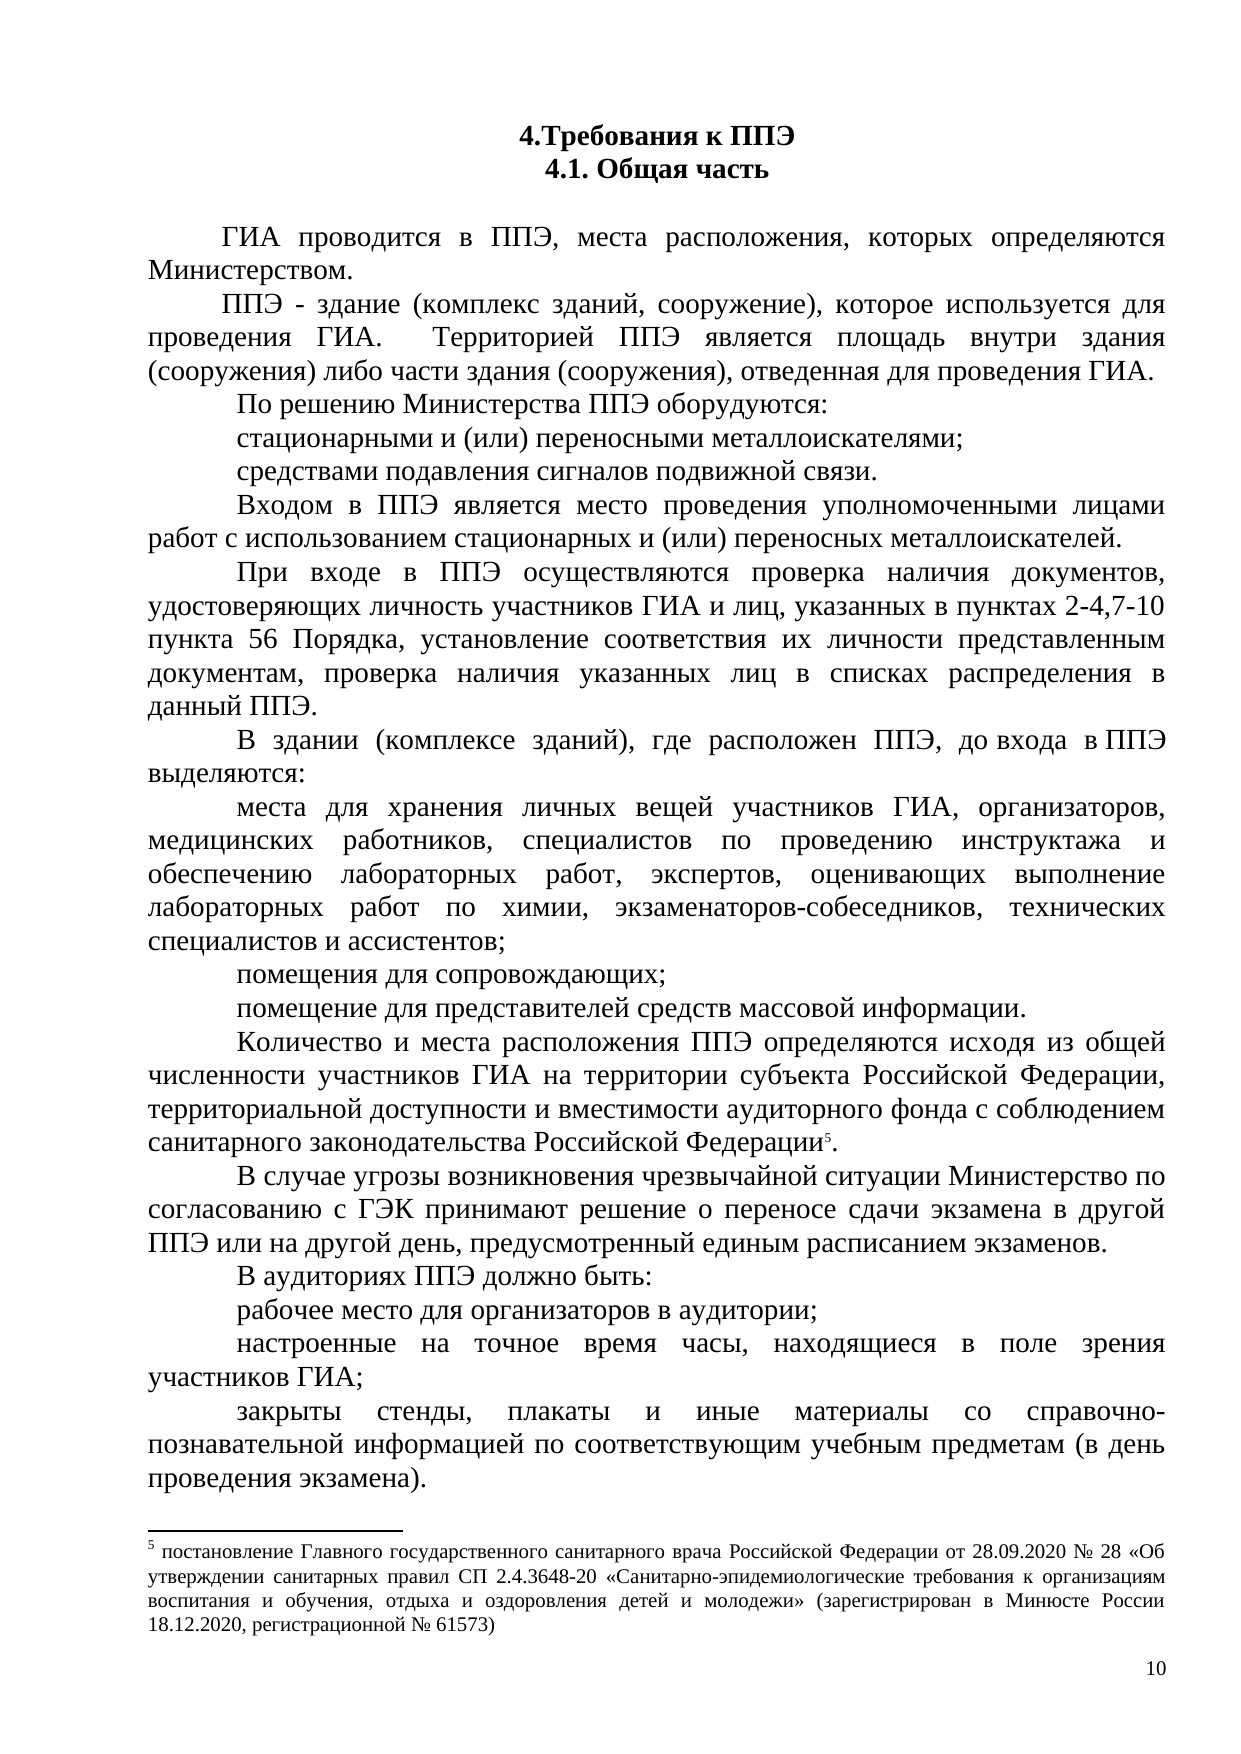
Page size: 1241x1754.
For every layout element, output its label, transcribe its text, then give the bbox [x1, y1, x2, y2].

text ГИА проводится в ППЭ, места расположения, которых определяются Министерством. [148, 219, 1166, 286]
text помещение для представителей средств массовой информации. [148, 990, 1166, 1024]
text 4.Требования к ППЭ [148, 118, 1166, 152]
text ППЭ - здание (комплекс зданий, сооружение), которое используется для проведения ГИА. Территорией ППЭ является площадь внутри здания (сооружения) либо части здания (сооружения), отведенная для проведения ГИА. [148, 286, 1166, 386]
text закрыты стенды, плакаты и иные материалы со справочно-познавательной информацией по соответствующим учебным предметам (в день проведения экзамена). [148, 1393, 1166, 1493]
text помещения для сопровождающих; [148, 957, 1166, 990]
text настроенные на точное время часы, находящиеся в поле зрения участников ГИА; [148, 1326, 1166, 1393]
text 4.1. Общая часть [148, 152, 1166, 185]
text Входом в ППЭ является место проведения уполномоченными лицами работ с использованием стационарных и (или) переносных металлоискателей. [148, 487, 1166, 554]
text рабочее место для организаторов в аудитории; [148, 1292, 1166, 1326]
text места для хранения личных вещей участников ГИА, организаторов, медицинских работников, специалистов по проведению инструктажа и обеспечению лабораторных работ, экспертов, оценивающих выполнение лабораторных работ по химии, экзаменаторов-собеседников, технических специалистов и ассистентов; [148, 789, 1166, 957]
text По решению Министерства ППЭ оборудуются: [148, 386, 1166, 420]
text При входе в ППЭ осуществляются проверка наличия документов, удостоверяющих личность участников ГИА и лиц, указанных в пунктах 2-4,7-10 пункта 56 Порядка, установление соответствия их личности представленным документам, проверка наличия указанных лиц в списках распределения в данный ППЭ. [148, 554, 1166, 722]
text В аудиториях ППЭ должно быть: [148, 1258, 1166, 1292]
text средствами подавления сигналов подвижной связи. [148, 453, 1166, 487]
text В случае угрозы возникновения чрезвычайной ситуации Министерство по согласованию с ГЭК принимают решение о переносе сдачи экзамена в другой ППЭ или на другой день, предусмотренный единым расписанием экзаменов. [148, 1158, 1166, 1258]
text стационарными и (или) переносными металлоискателями; [148, 420, 1166, 453]
text Количество и места расположения ППЭ определяются исходя из общей численности участников ГИА на территории субъекта Российской Федерации, территориальной доступности и вместимости аудиторного фонда с соблюдением санитарного законодательства Российской Федерации. [148, 1024, 1166, 1158]
text В здании (комплексе зданий), где расположен ППЭ, до входа в ППЭ выделяются: [148, 722, 1166, 789]
